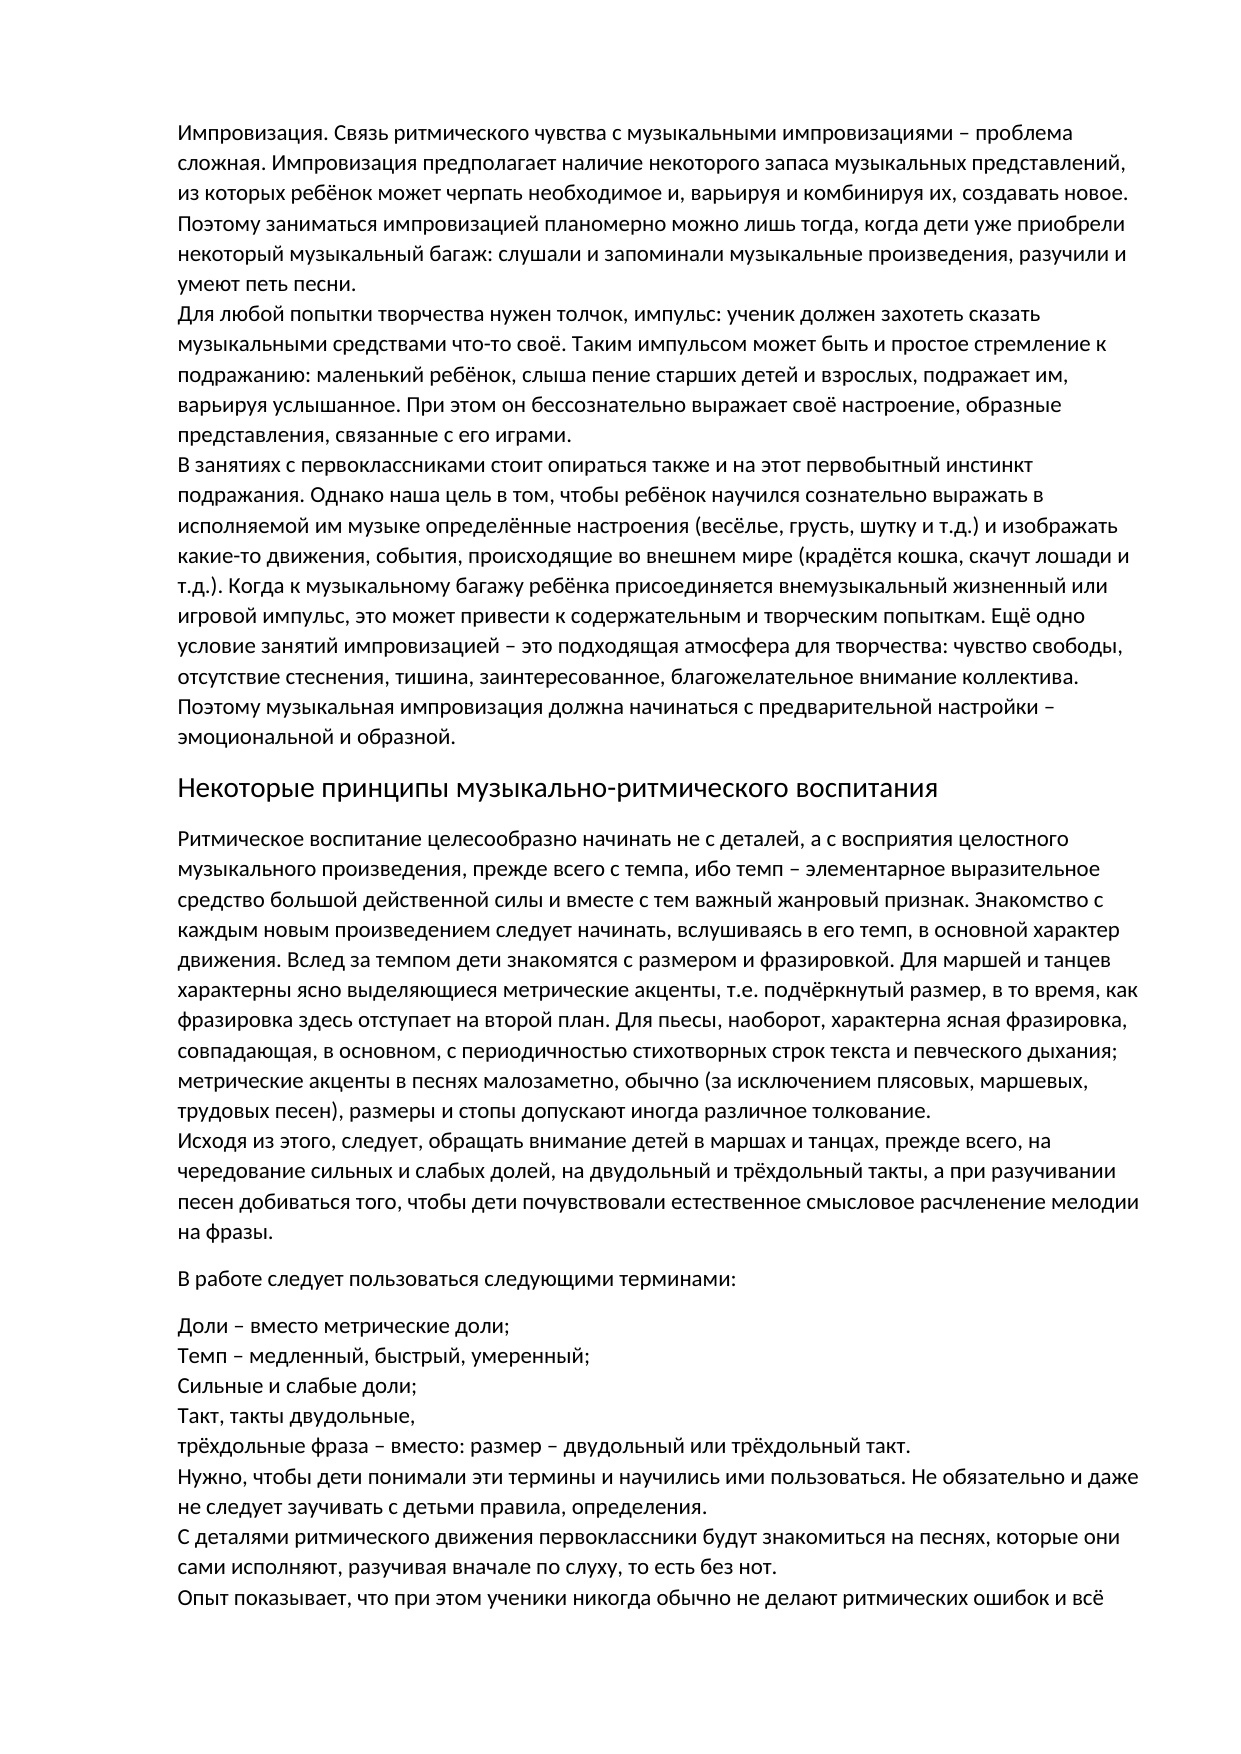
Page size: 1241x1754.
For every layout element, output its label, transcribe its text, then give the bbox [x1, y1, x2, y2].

text В работе следует пользоваться следующими терминами: [177, 1264, 1152, 1292]
text Некоторые принципы музыкально-ритмического воспитания [177, 769, 1152, 805]
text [177, 1311, 1152, 1611]
text Импровизация. Связь ритмического чувства с музыкальными импровизациями – проблема сложная. Импровизация предполагает наличие некоторого запаса музыкальных представлений, из которых ребёнок может черпать необходимое и, варьируя и комбинируя их, создавать новое. Поэтому заниматься импровизацией планомерно можно лишь тогда, когда дети уже приобрели некоторый музыкальный багаж: слушали и запоминали музыкальные произведения, разучили и умеют петь песни. Для любой попытки творчества нужен толчок, импульс: ученик должен захотеть сказать музыкальными средствами что-то своё. Таким импульсом может быть и простое стремление к подражанию: маленький ребёнок, слыша пение старших детей и взрослых, подражает им, варьируя услышанное. При этом он бессознательно выражает своё настроение, образные представления, связанные с его играми. В занятиях с первоклассниками стоит опираться также и на этот первобытный инстинкт подражания. Однако наша цель в том, чтобы ребёнок научился сознательно выражать в исполняемой им музыке определённые настроения (весёлье, грусть, шутку и т.д.) и изображать какие-то движения, события, происходящие во внешнем мире (крадётся кошка, скачут лошади и т.д.). Когда к музыкальному багажу ребёнка присоединяется внемузыкальный жизненный или игровой импульс, это может привести к содержательным и творческим попыткам. Ещё одно условие занятий импровизацией – это подходящая атмосфера для творчества: чувство свободы, отсутствие стеснения, тишина, заинтересованное, благожелательное внимание коллектива. Поэтому музыкальная импровизация должна начинаться с предварительной настройки – эмоциональной и образной. [177, 118, 1152, 750]
text Ритмическое воспитание целесообразно начинать не с деталей, а с восприятия целостного музыкального произведения, прежде всего с темпа, ибо темп – элементарное выразительное средство большой действенной силы и вместе с тем важный жанровый признак. Знакомство с каждым новым произведением следует начинать, вслушиваясь в его темп, в основной характер движения. Вслед за темпом дети знакомятся с размером и фразировкой. Для маршей и танцев характерны ясно выделяющиеся метрические акценты, т.е. подчёркнутый размер, в то время, как фразировка здесь отступает на второй план. Для пьесы, наоборот, характерна ясная фразировка, совпадающая, в основном, с периодичностью стихотворных строк текста и певческого дыхания; метрические акценты в песнях малозаметно, обычно (за исключением плясовых, маршевых, трудовых песен), размеры и стопы допускают иногда различное толкование. Исходя из этого, следует, обращать внимание детей в маршах и танцах, прежде всего, на чередование сильных и слабых долей, на двудольный и трёхдольный такты, а при разучивании песен добиваться того, чтобы дети почувствовали естественное смысловое расчленение мелодии на фразы. [177, 824, 1152, 1245]
